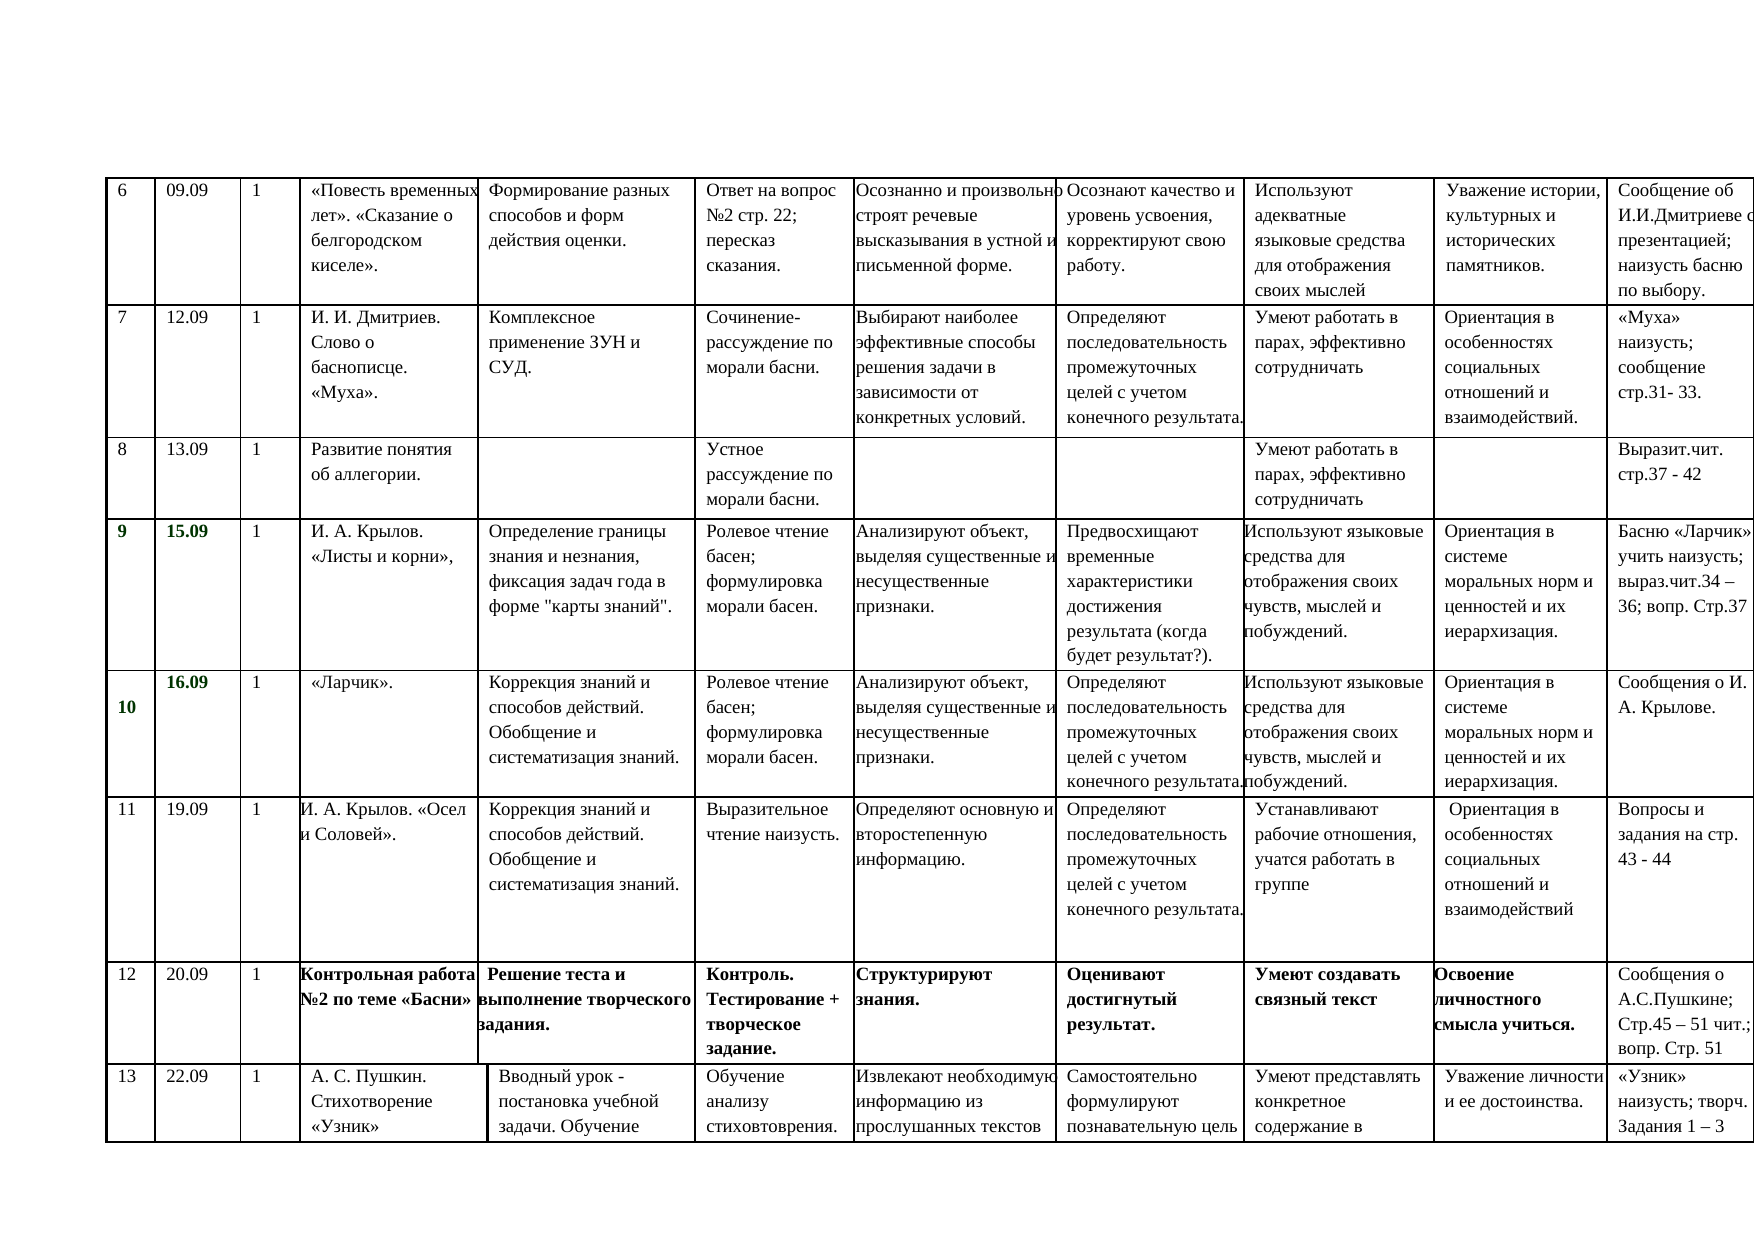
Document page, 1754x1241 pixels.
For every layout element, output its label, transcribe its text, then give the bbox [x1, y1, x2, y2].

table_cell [1057, 1065, 1243, 1141]
table_cell 22.09 [156, 1065, 240, 1141]
table_cell Комплексное применение ЗУН и СУД. [479, 306, 694, 437]
table_cell Выразительное чтение наизусть. [696, 798, 853, 961]
table_cell 09.09 [156, 179, 240, 304]
table_cell Ориентация в особенностях социальных отношений и взаимодействий [1435, 798, 1606, 961]
table_cell Анализируют объект, выделяя существенные и несущественные признаки. [855, 520, 1055, 670]
table_cell 19.09 [156, 798, 240, 961]
table_cell И. А. Крылов. «Листы и корни», [301, 520, 477, 670]
table_cell 11 [108, 798, 154, 961]
table_cell Умеют создавать связный текст [1245, 963, 1433, 1063]
table_cell Ролевое чтение басен; формулировка морали басен. [696, 671, 853, 796]
table_cell Контроль. Тестирование + творческое задание. [696, 963, 853, 1063]
table_cell Сообщения о И. А. Крылове. [1608, 671, 1753, 796]
table_cell 7 [108, 306, 154, 437]
table_cell И. А. Крылов. «Осел и Соловей». [301, 798, 477, 961]
table_cell Уважение истории, культурных и исторических памятников. [1435, 179, 1606, 304]
table_cell Коррекция знаний и способов действий. Обобщение и систематизация знаний. [479, 671, 694, 796]
table_cell И. И. Дмитриев. Слово о баснописце. «Муха». [301, 306, 477, 437]
table_cell Умеют работать в парах, эффективно сотрудничать [1245, 438, 1433, 518]
table_cell 1 [241, 963, 299, 1063]
table_cell Структурируют знания. [855, 963, 1055, 1063]
table_cell Используют языковые средства для отображения своих чувств, мыслей и побуждений. [1245, 671, 1433, 796]
table_cell Определяют последовательность промежуточных целей с учетом конечного результата. [1057, 798, 1243, 961]
table_cell Сочинение-рассуждение по морали басни. [696, 306, 853, 437]
table_cell Коррекция знаний и способов действий. Обобщение и систематизация знаний. [479, 798, 694, 961]
table_cell 1 [241, 179, 299, 304]
table_cell Контрольная работа №2 по теме «Басни» [301, 963, 477, 1063]
table_cell Выразит.чит. стр.37 - 42 [1608, 438, 1753, 518]
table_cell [301, 1065, 486, 1141]
table_cell Устное рассуждение по морали басни. [696, 438, 853, 518]
table_cell Басню «Ларчик» учить наизусть; выраз.чит.34 – 36; вопр. Стр.37 [1608, 520, 1753, 670]
table_cell [1435, 438, 1606, 518]
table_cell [1435, 1065, 1606, 1141]
table_cell 1 [241, 671, 299, 796]
table_cell Формирование разных способов и форм действия оценки. [479, 179, 694, 304]
table_cell 10 [108, 671, 154, 796]
table_cell Определяют последовательность промежуточных целей с учетом конечного результата. [1057, 671, 1243, 796]
table_cell 12 [108, 963, 154, 1063]
table_cell Ориентация в системе моральных норм и ценностей и их иерархизация. [1435, 671, 1606, 796]
table_cell Определение границы знания и незнания, фиксация задач года в форме "карты знаний". [479, 520, 694, 670]
table_cell «Повесть временных лет». «Сказание о белгородском киселе». [301, 179, 477, 304]
table_cell Умеют работать в парах, эффективно сотрудничать [1245, 306, 1433, 437]
table_cell 1 [241, 1065, 299, 1141]
table_cell Оценивают достигнутый результат. [1057, 963, 1243, 1063]
table_cell Ролевое чтение басен; формулировка морали басен. [696, 520, 853, 670]
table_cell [1245, 1065, 1433, 1141]
table_cell «Ларчик». [301, 671, 477, 796]
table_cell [1608, 1065, 1753, 1141]
table_cell Ориентация в особенностях социальных отношений и взаимодействий. [1435, 306, 1606, 437]
table_cell 16.09 [156, 671, 240, 796]
table_cell 1 [241, 306, 299, 437]
table_cell Выбирают наиболее эффективные способы решения задачи в зависимости от конкретных условий. [855, 306, 1055, 437]
table_cell 13 [108, 1065, 154, 1141]
table_cell Вопросы и задания на стр. 43 - 44 [1608, 798, 1753, 961]
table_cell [489, 1065, 694, 1141]
table_cell Предвосхищают временные характеристики достижения результата (когда будет результат?). [1057, 520, 1243, 670]
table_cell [696, 1065, 853, 1141]
table_cell 15.09 [156, 520, 240, 670]
table_cell Ориентация в системе моральных норм и ценностей и их иерархизация. [1435, 520, 1606, 670]
table_cell Сообщения о А.С.Пушкине; Стр.45 – 51 чит.; вопр. Стр. 51 [1608, 963, 1753, 1063]
table_cell 1 [241, 438, 299, 518]
table_cell [855, 438, 1055, 518]
table_cell Освоение личностного смысла учиться. [1435, 963, 1606, 1063]
table_cell 9 [108, 520, 154, 670]
table_cell Осознают качество и уровень усвоения, корректируют свою работу. [1057, 179, 1243, 304]
table_cell Используют языковые средства для отображения своих чувств, мыслей и побуждений. [1245, 520, 1433, 670]
table_cell Сообщение об И.И.Дмитриеве с презентацией; наизусть басню по выбору. [1608, 179, 1753, 304]
table_cell Развитие понятия об аллегории. [301, 438, 477, 518]
table_cell 13.09 [156, 438, 240, 518]
table_cell 1 [241, 798, 299, 961]
table_cell Осознанно и произвольно строят речевые высказывания в устной и письменной форме. [855, 179, 1055, 304]
table_cell 12.09 [156, 306, 240, 437]
table_cell 8 [108, 438, 154, 518]
table_cell Определяют последовательность промежуточных целей с учетом конечного результата. [1057, 306, 1243, 437]
table_cell [1057, 438, 1243, 518]
table_cell [479, 438, 694, 518]
table_cell «Муха» наизусть; сообщение стр.31- 33. [1608, 306, 1753, 437]
table_cell 6 [108, 179, 154, 304]
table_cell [855, 1065, 1055, 1141]
table_cell Устанавливают рабочие отношения, учатся работать в группе [1245, 798, 1433, 961]
table_cell Определяют основную и второстепенную информацию. [855, 798, 1055, 961]
table_cell Используют адекватные языковые средства для отображения своих мыслей [1245, 179, 1433, 304]
table_cell Решение теста и выполнение творческого задания. [479, 963, 694, 1063]
table_cell 1 [241, 520, 299, 670]
table_cell Ответ на вопрос №2 стр. 22; пересказ сказания. [696, 179, 853, 304]
table_cell 20.09 [156, 963, 240, 1063]
table_cell Анализируют объект, выделяя существенные и несущественные признаки. [855, 671, 1055, 796]
